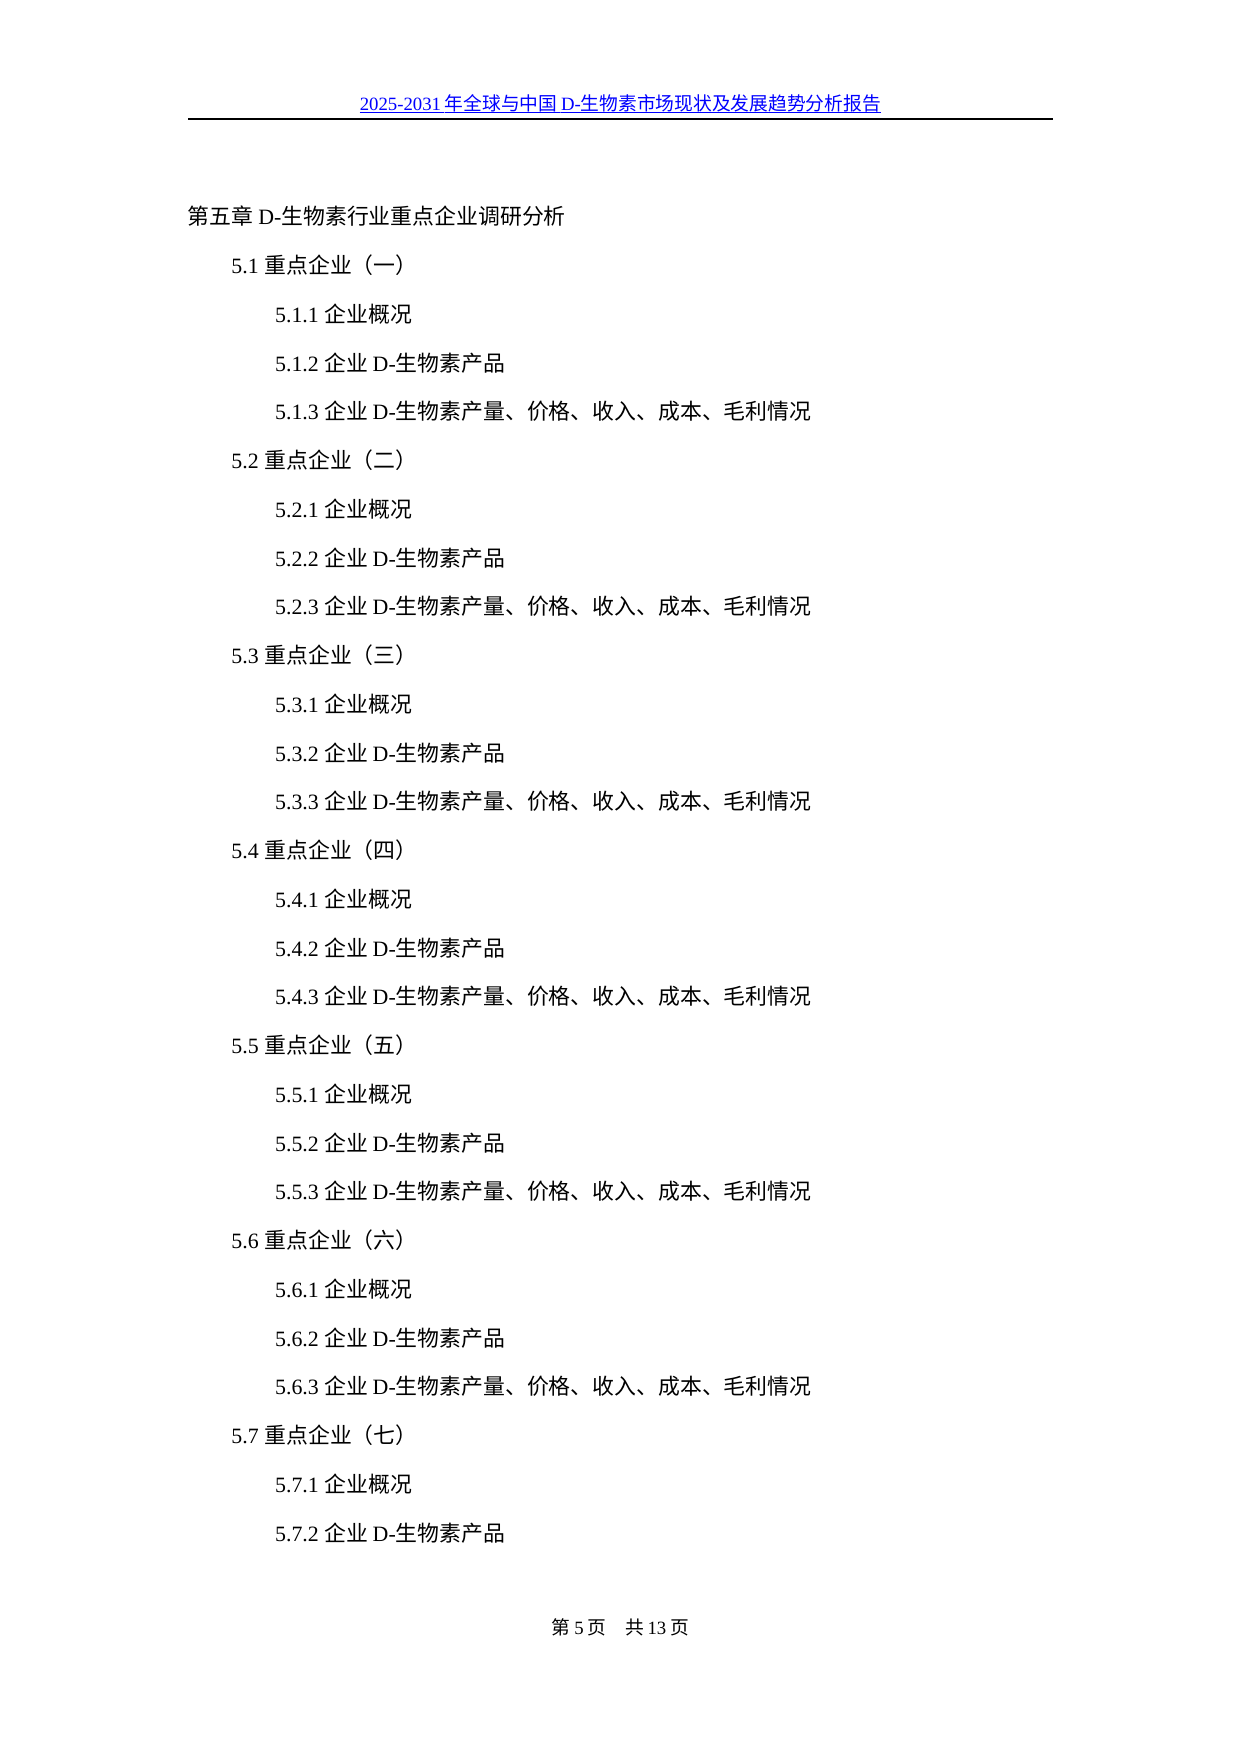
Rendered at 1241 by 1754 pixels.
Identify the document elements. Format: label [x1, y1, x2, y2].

text [187, 150, 1053, 1548]
